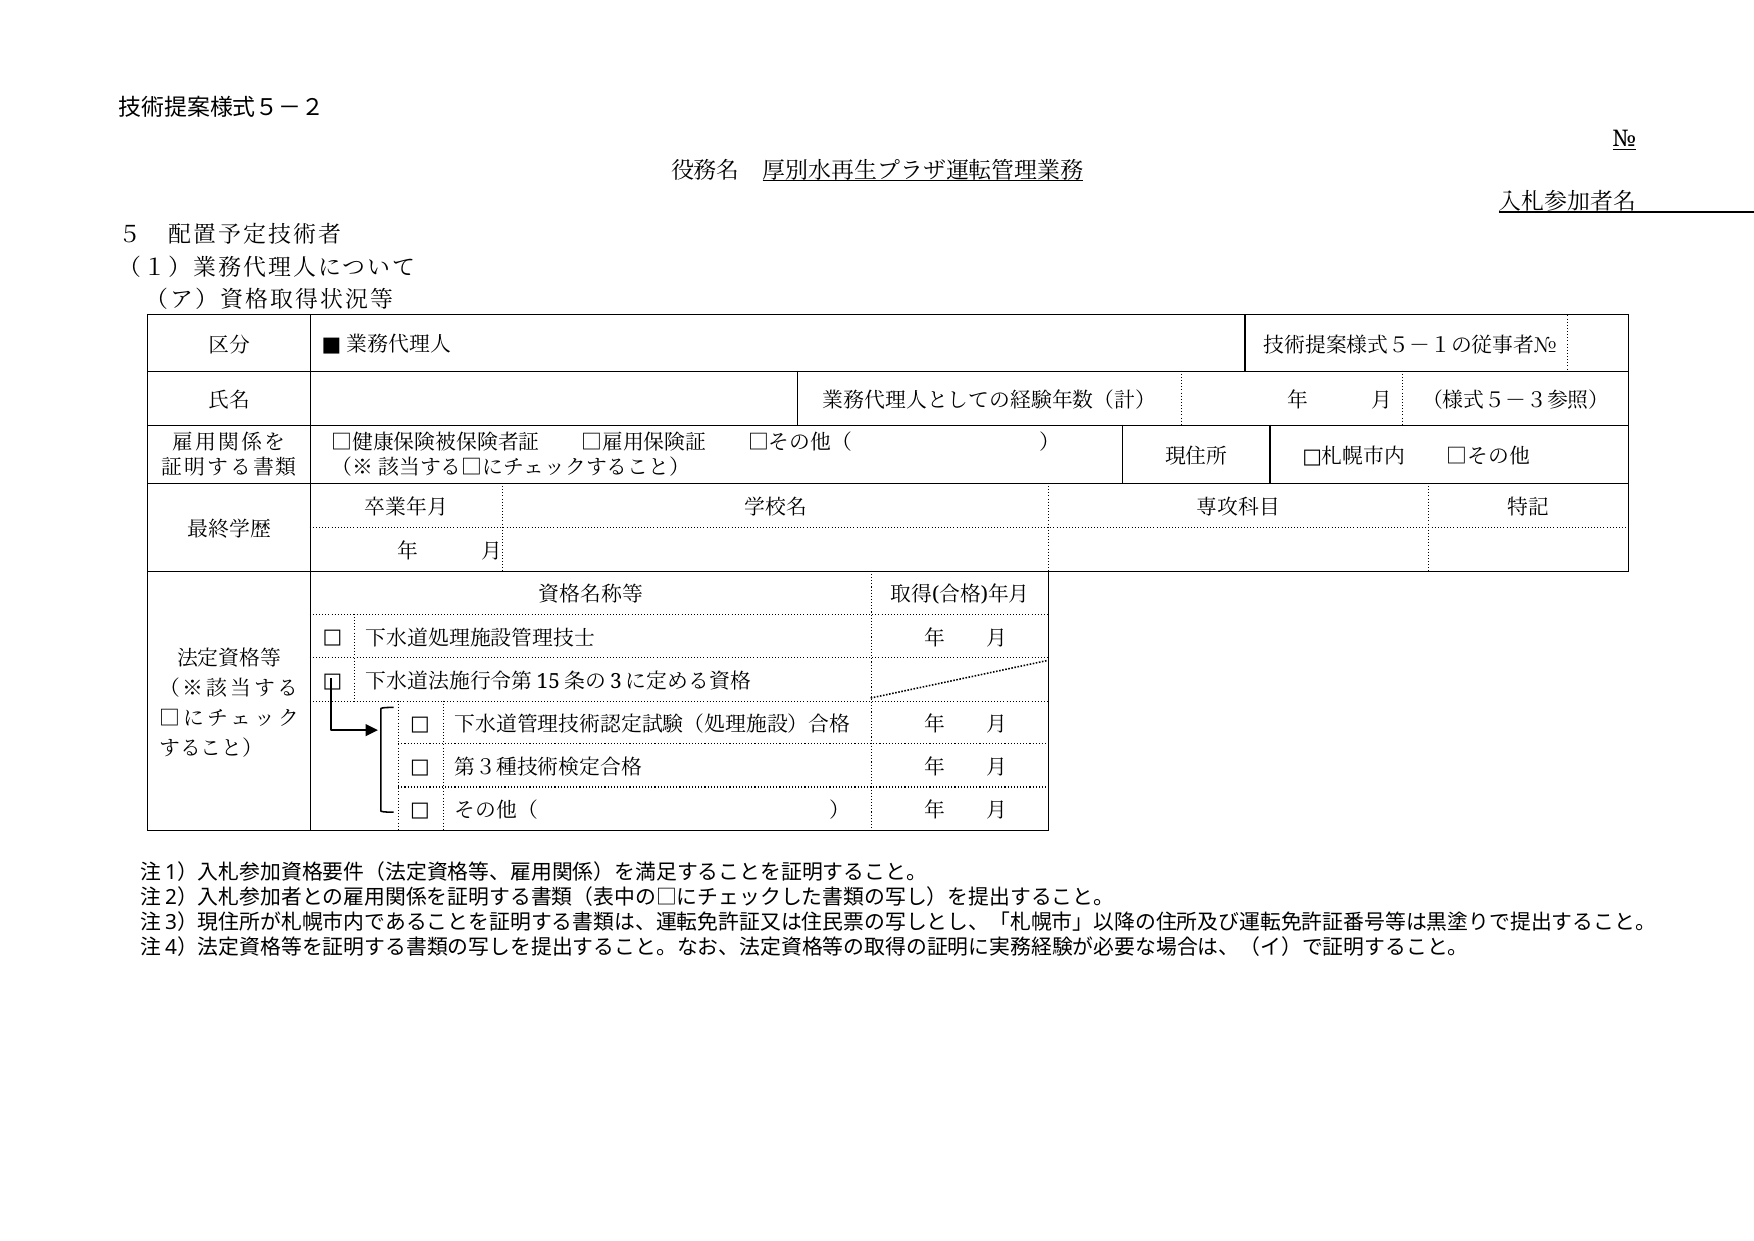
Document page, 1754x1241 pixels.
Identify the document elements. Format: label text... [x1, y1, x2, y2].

table_cell 年 月 [311, 527, 502, 571]
table_cell 特記 [1428, 484, 1628, 527]
table_cell 下水道処理施設管理技士 [354, 614, 871, 657]
text 技術提案様式５－２ [118, 89, 1636, 122]
table_cell □ [311, 657, 354, 701]
text （ア）資格取得状況等 [118, 281, 1636, 314]
table_cell □ [399, 743, 443, 786]
table_cell 下水道法施行令第15条の3に定める資格 [354, 657, 871, 701]
table_cell 最終学歴 [148, 484, 310, 571]
table_cell 学校名 [502, 484, 1048, 527]
table_cell 第３種技術検定合格 [443, 743, 871, 786]
table_header 技術提案様式５－１の従事者№ [1246, 315, 1568, 371]
table_header 区分 [148, 315, 310, 371]
table_cell 年 月 [1181, 372, 1403, 424]
table_cell □ [311, 614, 354, 657]
table_cell その他（ ） [443, 786, 871, 830]
table_cell □札幌市内 □その他 [1271, 426, 1628, 483]
text 入札参加者名 [118, 184, 1636, 216]
table_cell [1049, 527, 1428, 571]
table_cell 年 月 [871, 614, 1048, 657]
text （１）業務代理人について [118, 248, 1636, 281]
text № [118, 122, 1636, 153]
table_cell □ [399, 701, 443, 743]
table_cell 年 月 [871, 743, 1048, 786]
table_cell 下水道管理技術認定試験（処理施設）合格 [443, 701, 871, 743]
text 注1）入札参加資格要件（法定資格等、雇用関係）を満足することを証明すること。 [140, 860, 1636, 885]
table_header ■ 業務代理人 [311, 315, 1244, 371]
text 注3）現住所が札幌市内であることを証明する書類は、運転免許証又は住民票の写しとし、「札幌市」以降の住所及び運転免許証番号等は黒塗りで提出すること。 [140, 910, 1636, 935]
table_cell 専攻科目 [1049, 484, 1428, 527]
table_cell 氏名 [148, 372, 310, 424]
table_cell 卒業年月 [311, 484, 502, 527]
text ５ 配置予定技術者 [118, 216, 1636, 248]
table_cell [311, 701, 399, 830]
table_cell 年 月 [871, 786, 1048, 830]
table_cell 法定資格等 （※該当する□にチェックすること） [148, 572, 310, 830]
table_cell [1428, 527, 1628, 571]
table_cell □健康保険被保険者証 □雇用保険証 □その他（ ） （※ 該当する□にチェックすること） [311, 426, 1122, 483]
text 注2）入札参加者との雇用関係を証明する書類（表中の□にチェックした書類の写し）を提出すること。 [140, 885, 1636, 910]
table_cell 雇用関係を 証明する書類 [148, 426, 310, 483]
text 注4）法定資格等を証明する書類の写しを提出すること。なお、法定資格等の取得の証明に実務経験が必要な場合は、（イ）で証明すること。 [140, 935, 1636, 960]
table_cell （様式５－３参照） [1403, 372, 1628, 424]
table_cell □ [399, 786, 443, 830]
table_cell [871, 657, 1048, 701]
text 役務名 厚別水再生プラザ運転管理業務 [118, 153, 1636, 184]
table_cell 業務代理人としての経験年数（計） [798, 372, 1181, 424]
table_cell 年 月 [871, 701, 1048, 743]
table_header [1568, 315, 1628, 371]
table_cell 現住所 [1123, 426, 1269, 483]
table_cell 取得(合格)年月 [871, 572, 1048, 614]
table_cell [311, 372, 797, 424]
table_cell 資格名称等 [311, 572, 871, 614]
table_cell [502, 527, 1048, 571]
